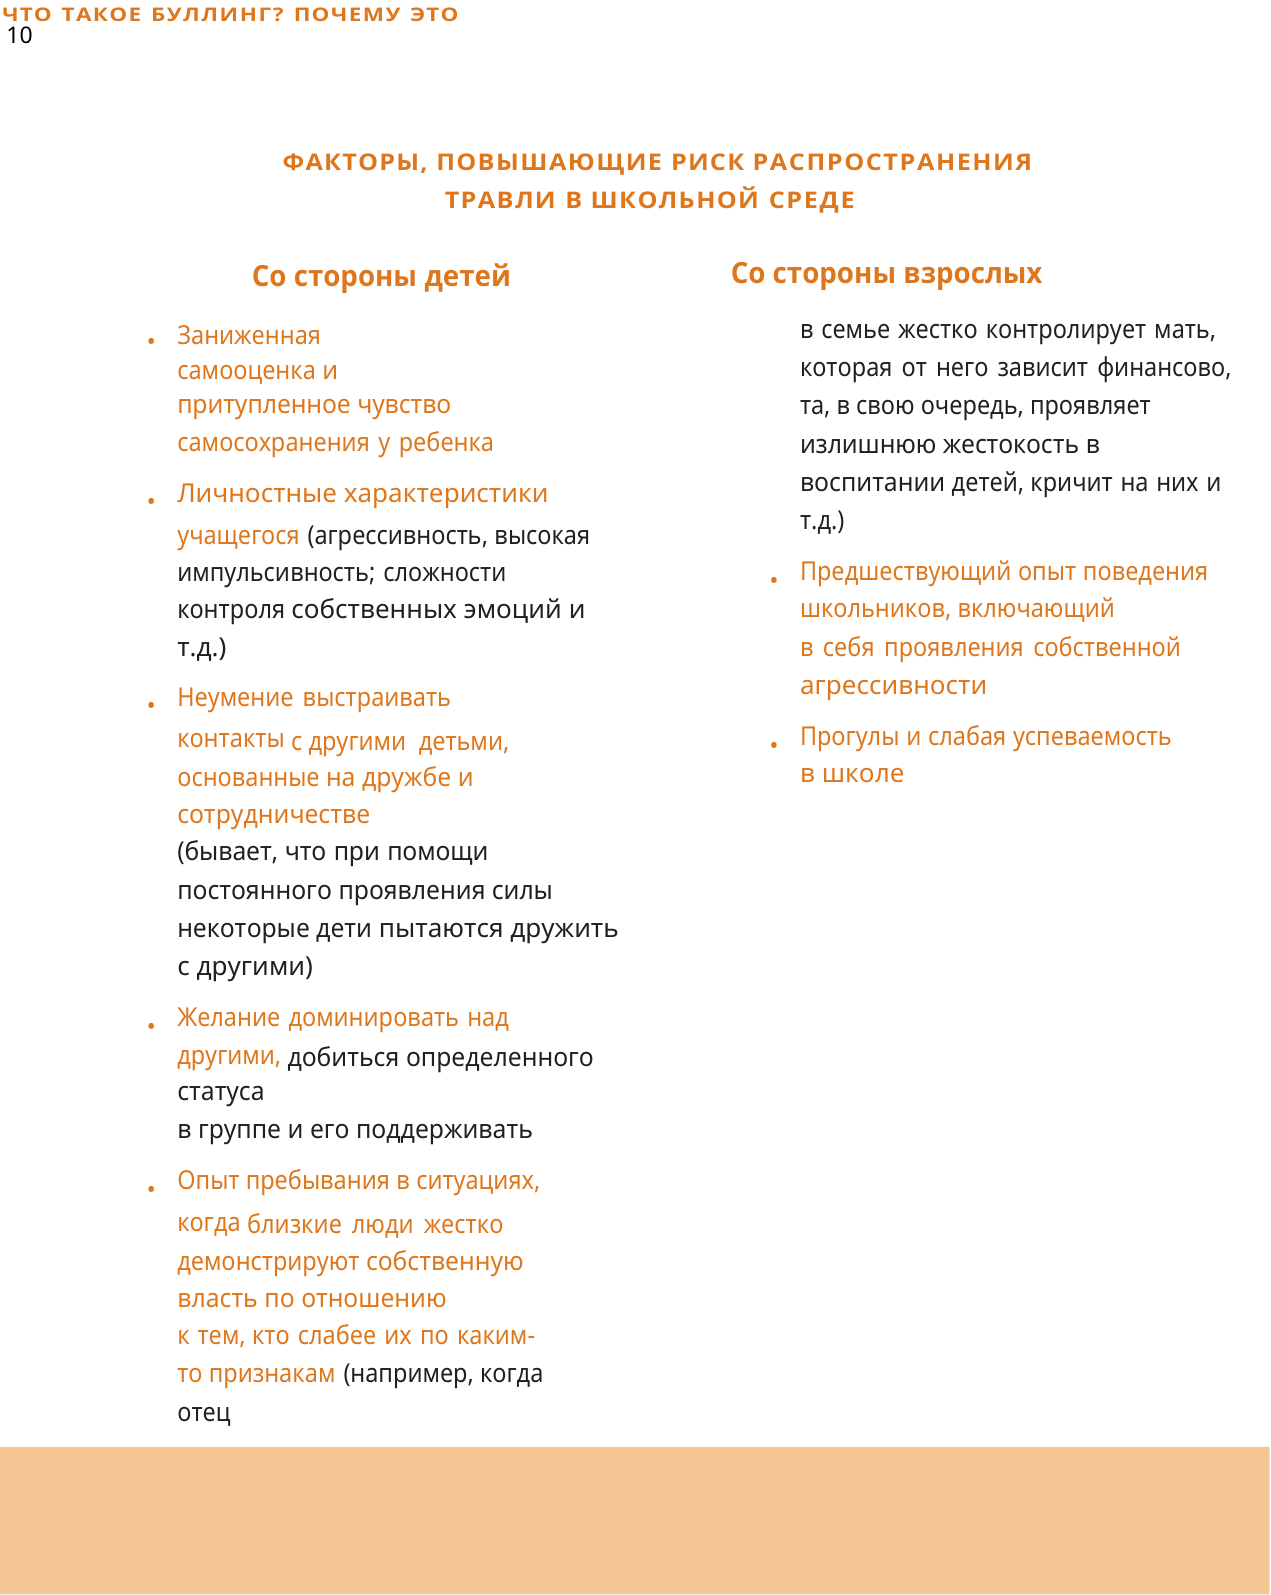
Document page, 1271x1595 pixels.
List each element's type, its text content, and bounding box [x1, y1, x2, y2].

list Заниженная самооценка и притупленное чувство [147, 310, 453, 421]
list Личностные характеристики учащегося (агрессивность, высокая импульсивность; сложности контроля собственных эмоций и т.д.) [147, 469, 603, 664]
text самосохранения у ребенка [177, 423, 618, 459]
text в себя проявления собственной агрессивности [800, 628, 1271, 702]
list Опыт пребывания в ситуациях, когда близкие люди жестко демонстрируют собственную власть по отношению [147, 1157, 605, 1315]
text в семье жестко контролирует мать, которая от него зависит финансово, та, в свою очередь, проявляет излишнюю жестокость в воспитании детей, кричит на них и т.д.) [800, 310, 1249, 537]
text ФАКТОРЫ, ПОВЫШАЮЩИЕ РИСК РАСПРОСТРАНЕНИЯ ТРАВЛИ В ШКОЛЬНОЙ СРЕДЕ [282, 145, 1069, 216]
list Желание доминировать над другими, добиться определенного статуса [147, 995, 598, 1108]
text к тем, кто слабее их по каким-то признакам (например, когда отец [177, 1317, 552, 1429]
subtitle Со стороны детей Со стороны взрослых [23, 252, 1271, 295]
list Прогулы и слабая успеваемость в школе [770, 713, 1189, 790]
text (бывает, что при помощи постоянного проявления силы некоторые дети пытаются дружить с другими) [177, 833, 619, 983]
list Предшествующий опыт поведения школьников, включающий [770, 549, 1228, 626]
list Неумение выстраивать контакты с другими детьми, основанные на дружбе и сотрудничестве [147, 673, 547, 831]
text в группе и его поддерживать [177, 1111, 618, 1147]
